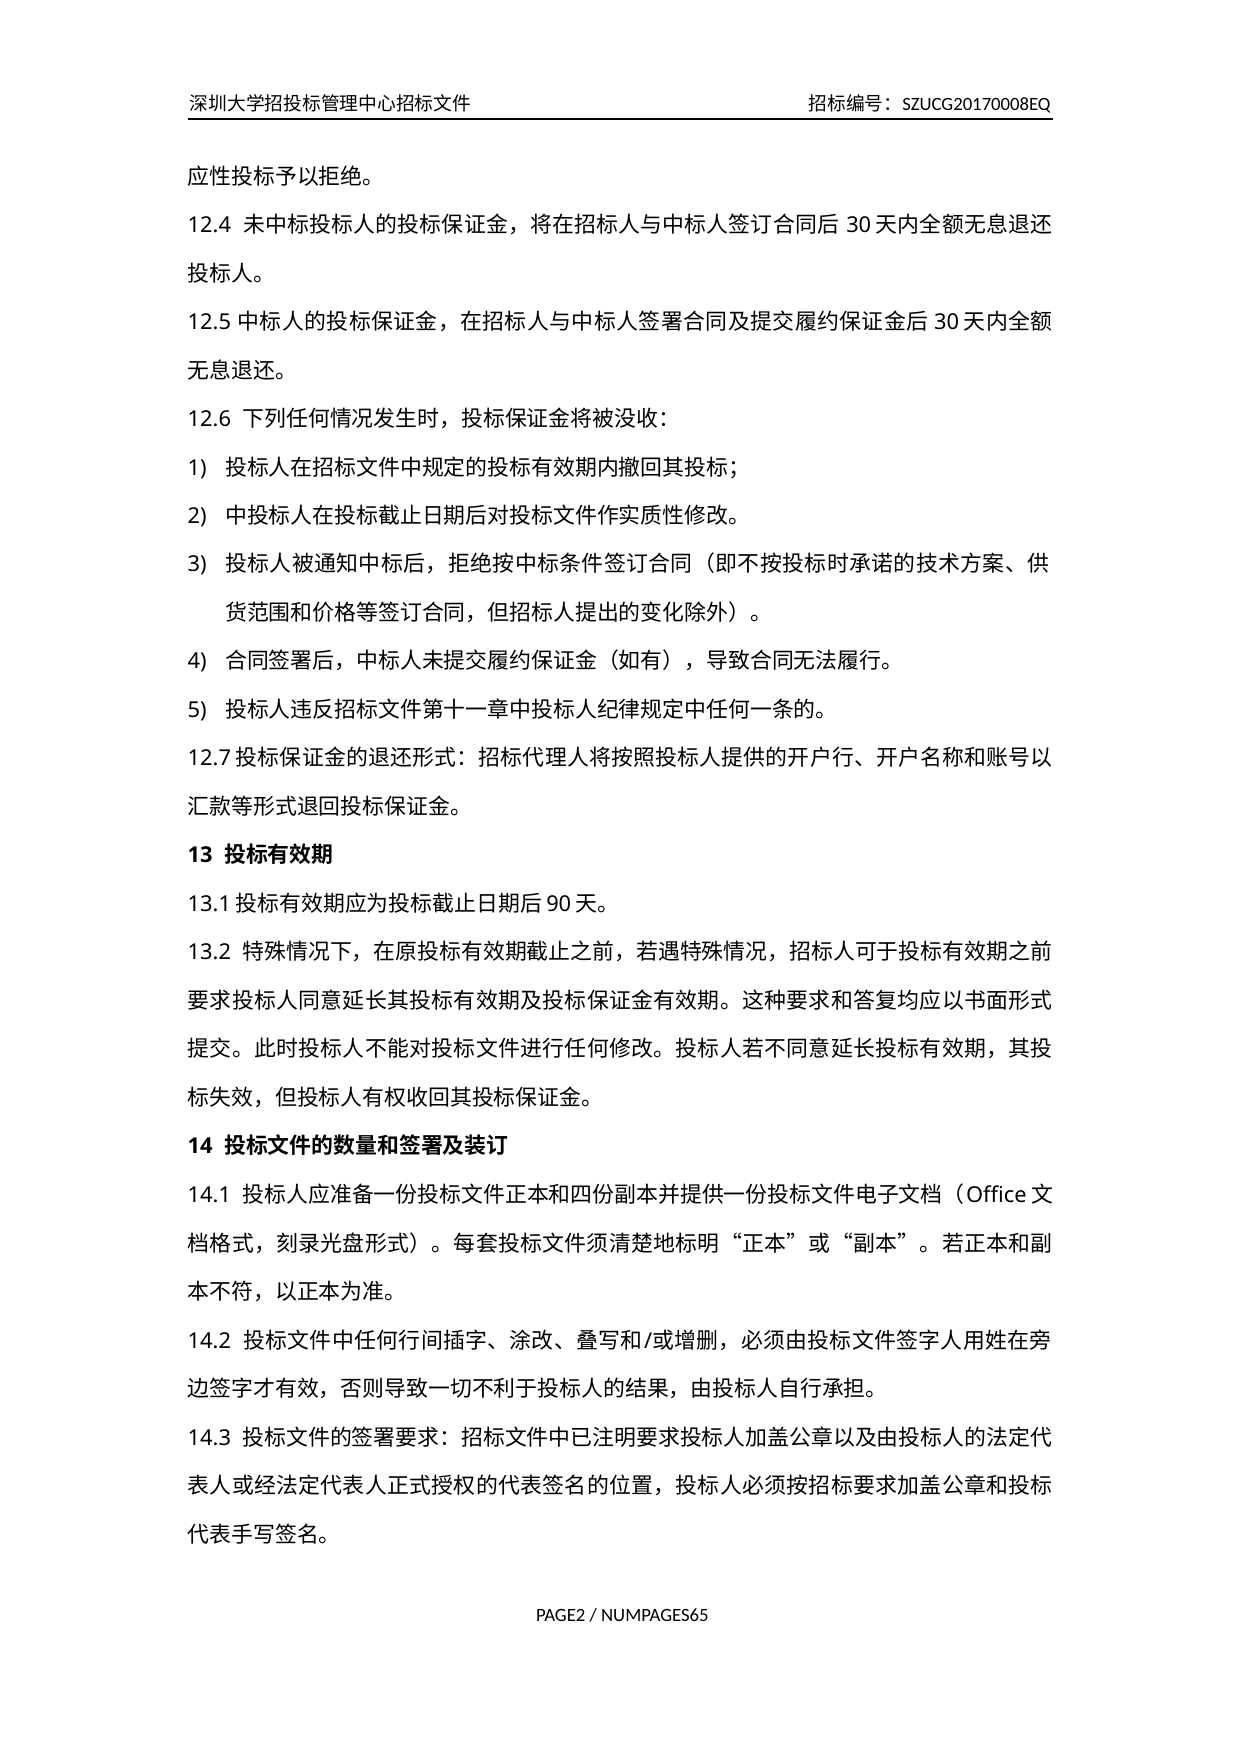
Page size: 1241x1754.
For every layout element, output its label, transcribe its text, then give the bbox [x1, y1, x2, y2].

text 13 投标有效期 [187, 837, 1053, 869]
text 13.1投标有效期应为投标截止日期后90天。 [187, 885, 1053, 918]
list 中投标人在投标截止日期后对投标文件作实质性修改。 [187, 498, 1053, 530]
text 13.2 特殊情况下，在原投标有效期截止之前，若遇特殊情况，招标人可于投标有效期之前要求投标人同意延长其投标有效期及投标保证金有效期。这种要求和答复均应以书面形式提交。此时投标人不能对投标文件进行任何修改。投标人若不同意延长投标有效期，其投标失效，但投标人有权收回其投标保证金。 [187, 933, 1053, 1112]
text 12.7投标保证金的退还形式：招标代理人将按照投标人提供的开户行、开户名称和账号以汇款等形式退回投标保证金。 [187, 740, 1053, 821]
list 合同签署后，中标人未提交履约保证金（如有），导致合同无法履行。 [187, 643, 1053, 676]
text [187, 158, 1053, 191]
text 12.5 中标人的投标保证金，在招标人与中标人签署合同及提交履约保证金后30天内全额无息退还。 [187, 304, 1053, 385]
list 投标人在招标文件中规定的投标有效期内撤回其投标； [187, 449, 1053, 482]
text 14.1 投标人应准备一份投标文件正本和四份副本并提供一份投标文件电子文档（Office文档格式，刻录光盘形式）。每套投标文件须清楚地标明“正本”或“副本”。若正本和副本不符，以正本为准。 [187, 1176, 1053, 1306]
list 投标人被通知中标后，拒绝按中标条件签订合同（即不按投标时承诺的技术方案、供货范围和价格等签订合同，但招标人提出的变化除外）。 [187, 546, 1053, 627]
list 投标人违反招标文件第十一章中投标人纪律规定中任何一条的。 [187, 691, 1053, 724]
text 12.4 未中标投标人的投标保证金，将在招标人与中标人签订合同后30天内全额无息退还投标人。 [187, 207, 1053, 288]
text 14.3 投标文件的签署要求：招标文件中已注明要求投标人加盖公章以及由投标人的法定代表人或经法定代表人正式授权的代表签名的位置，投标人必须按招标要求加盖公章和投标代表手写签名。 [187, 1419, 1053, 1549]
text 12.6 下列任何情况发生时，投标保证金将被没收： [187, 401, 1053, 433]
text 14.2 投标文件中任何行间插字、涂改、叠写和/或增删，必须由投标文件签字人用姓在旁边签字才有效，否则导致一切不利于投标人的结果，由投标人自行承担。 [187, 1322, 1053, 1403]
text 14 投标文件的数量和签署及装订 [187, 1128, 1053, 1161]
